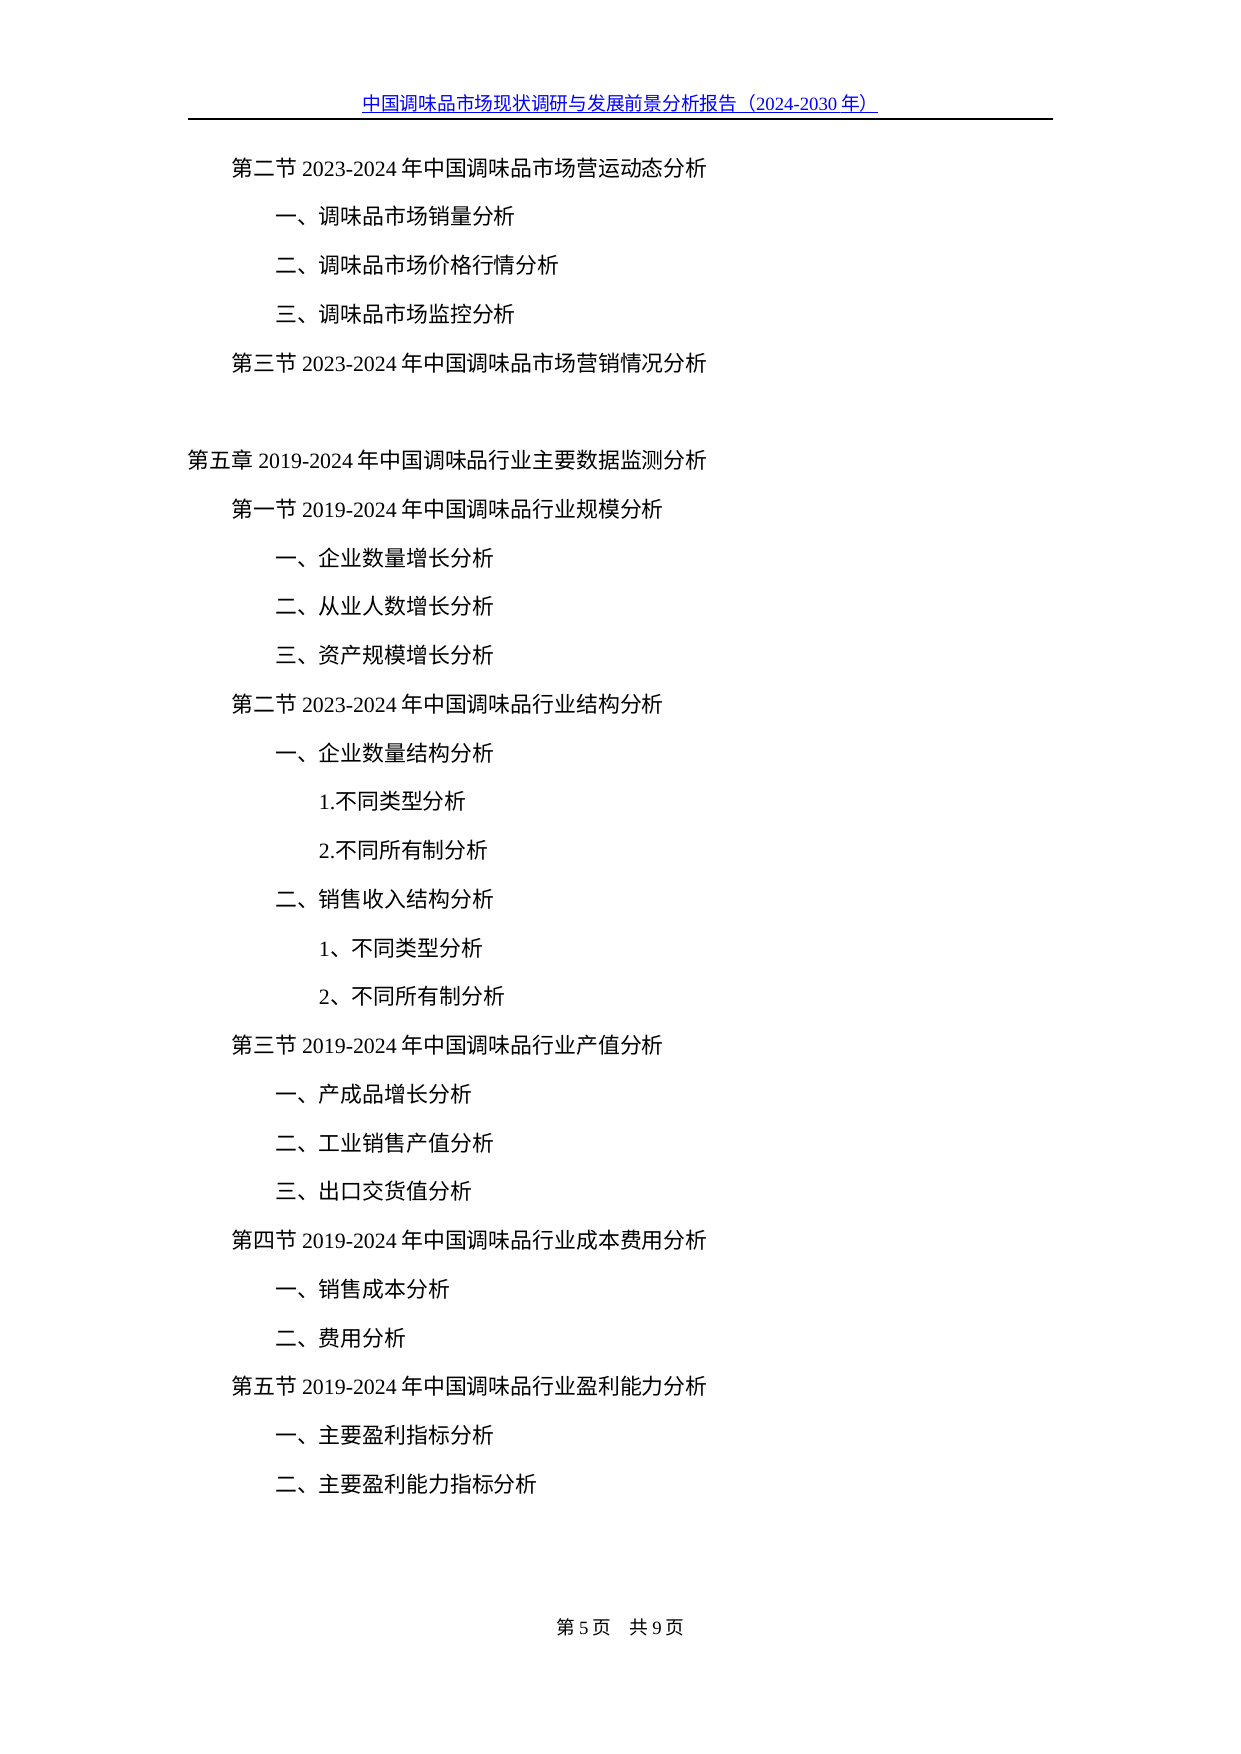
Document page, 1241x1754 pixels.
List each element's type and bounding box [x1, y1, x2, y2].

text [187, 150, 1053, 1499]
